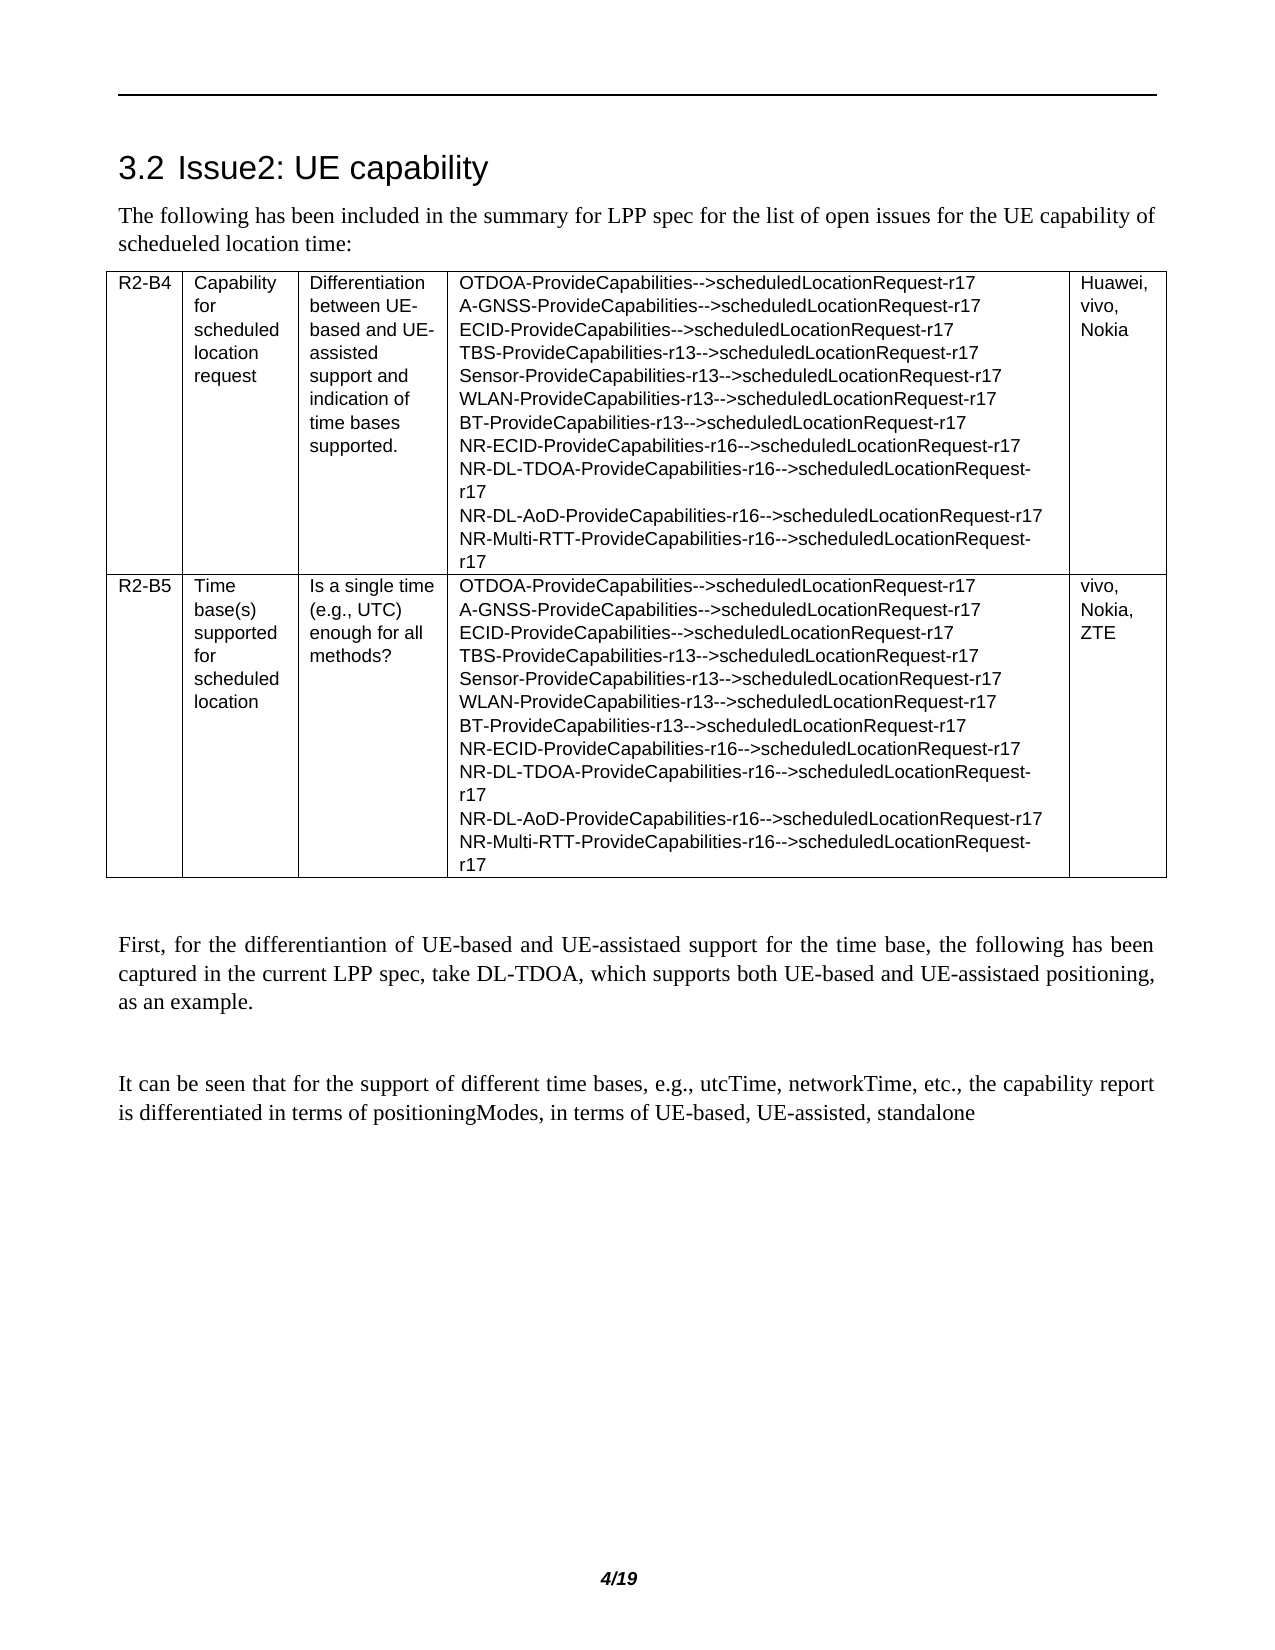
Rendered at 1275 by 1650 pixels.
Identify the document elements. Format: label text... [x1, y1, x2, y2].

table_header Huawei, vivo, Nokia [1070, 272, 1166, 574]
table_cell OTDOA-ProvideCapabilities-->scheduledLocationRequest-r17 A-GNSS-ProvideCapabilities-->scheduledLocationRequest-r17 ECID-ProvideCapabilities-->scheduledLocationRequest-r17 TBS-ProvideCapabilities-r13-->scheduledLocationRequest-r17 Sensor-ProvideCapabilities-r13-->scheduledLocationRequest-r17 WLAN-ProvideCapabilities-r13-->scheduledLocationRequest-r17 BT-ProvideCapabilities-r13-->scheduledLocationRequest-r17 NR-ECID-ProvideCapabilities-r16-->scheduledLocationRequest-r17 NR-DL-TDOA-ProvideCapabilities-r16-->scheduledLocationRequest-r17 NR-DL-AoD-ProvideCapabilities-r16-->scheduledLocationRequest-r17 NR-Multi-RTT-ProvideCapabilities-r16-->scheduledLocationRequest-r17 [448, 575, 1069, 877]
text Issue2: UE capability [118, 148, 1157, 186]
text First, for the differentiantion of UE-based and UE-assistaed support for the time base, the following has been captured in the current LPP spec, take DL-TDOA, which supports both UE-based and UE-assistaed positioning, as an example. [118, 932, 1157, 1015]
table_cell Is a single time (e.g., UTC) enough for all methods? [299, 575, 447, 877]
text It can be seen that for the support of different time bases, e.g., utcTime, networkTime, etc., the capability report is differentiated in terms of positioningModes, in terms of UE-based, UE-assisted, standalone [118, 1070, 1157, 1125]
table_header R2-B4 [107, 272, 182, 574]
table_header Differentiation between UE-based and UE-assisted support and indication of time bases supported. [299, 272, 447, 574]
table_cell vivo, Nokia, ZTE [1070, 575, 1166, 877]
text The following has been included in the summary for LPP spec for the list of open issues for the UE capability of schedueled location time: [118, 202, 1157, 256]
table_header OTDOA-ProvideCapabilities-->scheduledLocationRequest-r17 A-GNSS-ProvideCapabilities-->scheduledLocationRequest-r17 ECID-ProvideCapabilities-->scheduledLocationRequest-r17 TBS-ProvideCapabilities-r13-->scheduledLocationRequest-r17 Sensor-ProvideCapabilities-r13-->scheduledLocationRequest-r17 WLAN-ProvideCapabilities-r13-->scheduledLocationRequest-r17 BT-ProvideCapabilities-r13-->scheduledLocationRequest-r17 NR-ECID-ProvideCapabilities-r16-->scheduledLocationRequest-r17 NR-DL-TDOA-ProvideCapabilities-r16-->scheduledLocationRequest-r17 NR-DL-AoD-ProvideCapabilities-r16-->scheduledLocationRequest-r17 NR-Multi-RTT-ProvideCapabilities-r16-->scheduledLocationRequest-r17 [448, 272, 1069, 574]
table_cell Time base(s) supported for scheduled location [183, 575, 298, 877]
table_cell R2-B5 [107, 575, 182, 877]
table_header Capability for scheduled location request [183, 272, 298, 574]
